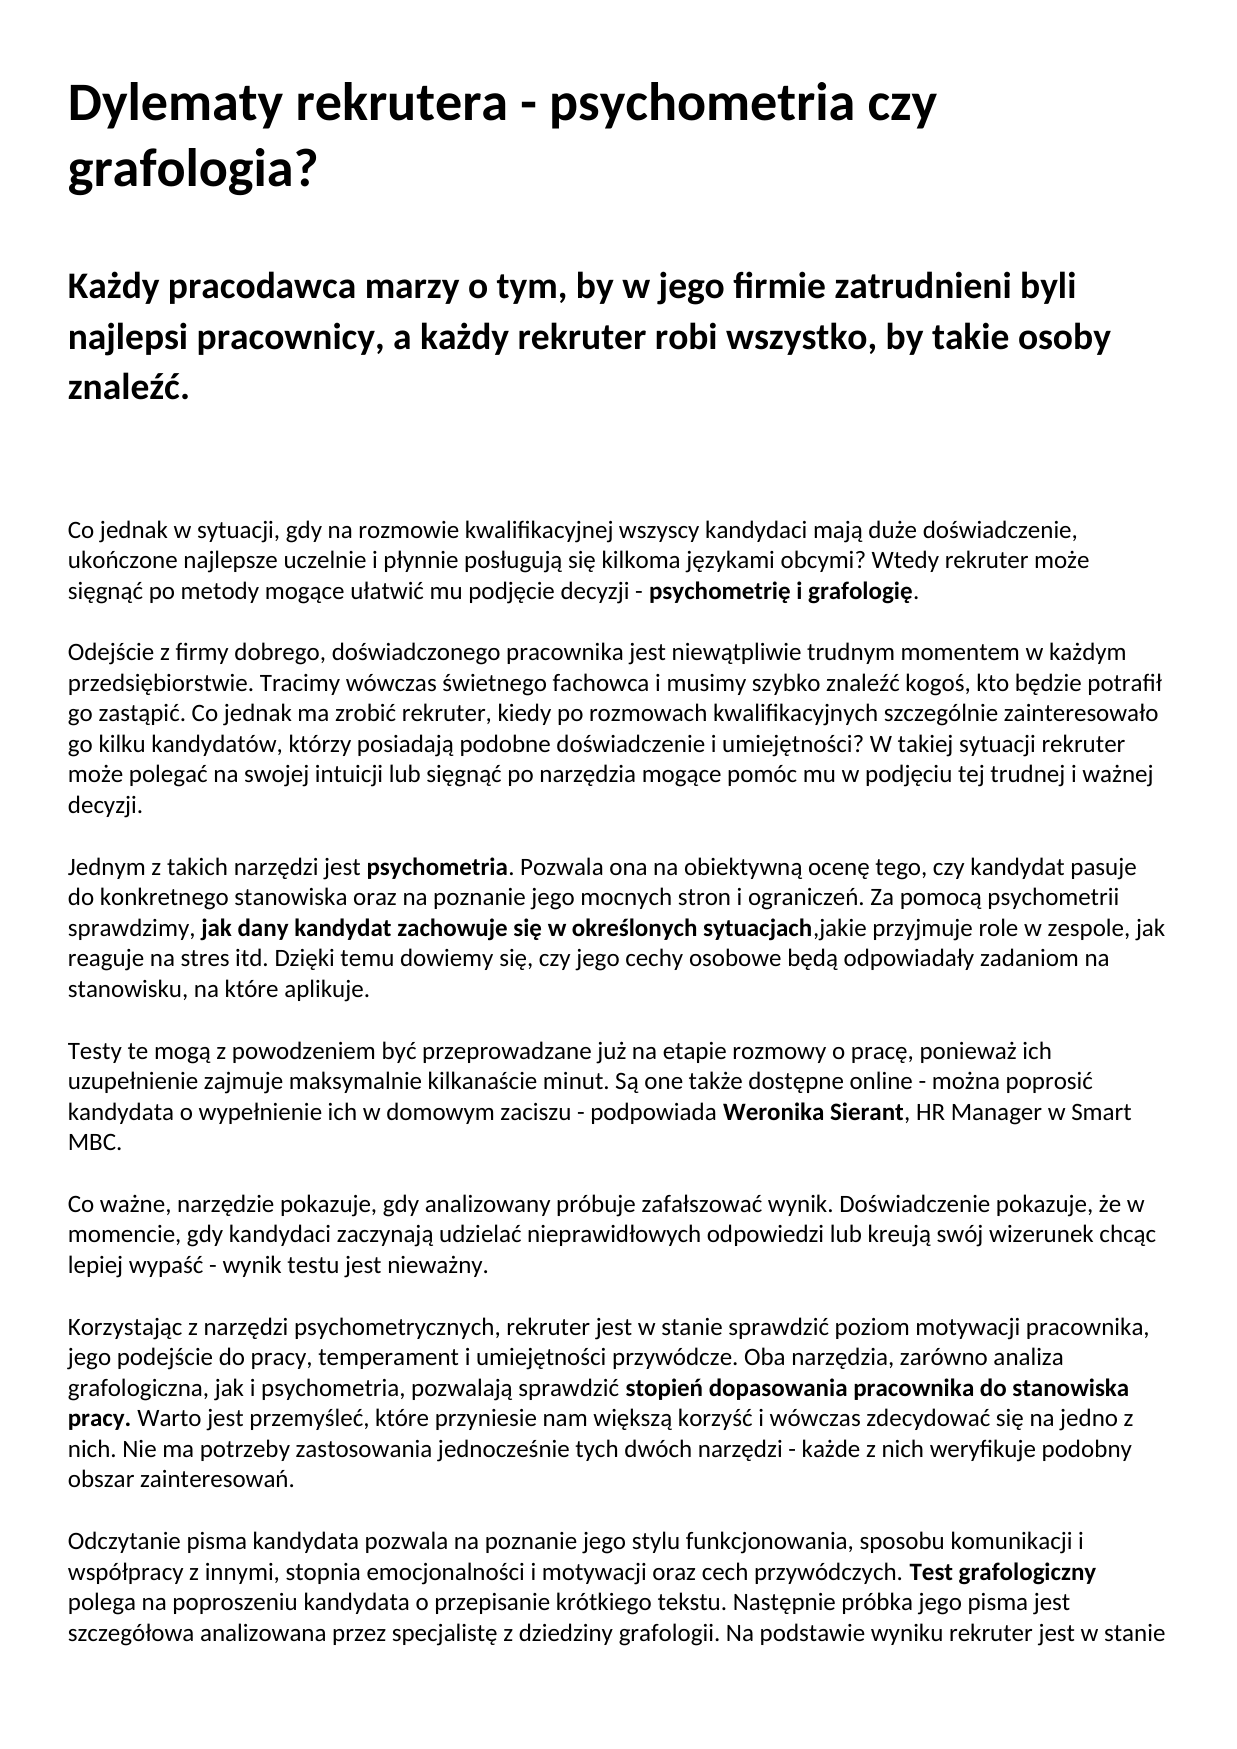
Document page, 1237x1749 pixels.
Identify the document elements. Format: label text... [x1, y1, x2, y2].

text Dylematy rekrutera - psychometria czy grafologia? [68, 68, 1169, 200]
text Co ważne, narzędzie pokazuje, gdy analizowany próbuje zafałszować wynik. Doświadczenie pokazuje, że w momencie, gdy kandydaci zaczynają udzielać nieprawidłowych odpowiedzi lub kreują swój wizerunek chcąc lepiej wypaść - wynik testu jest nieważny. [68, 1188, 1169, 1280]
text Jednym z takich narzędzi jest psychometria. Pozwala ona na obiektywną ocenę tego, czy kandydat pasuje do konkretnego stanowiska oraz na poznanie jego mocnych stron i ograniczeń. Za pomocą psychometrii sprawdzimy, jak dany kandydat zachowuje się w określonych sytuacjach,jakie przyjmuje role w zespole, jak reaguje na stres itd. Dzięki temu dowiemy się, czy jego cechy osobowe będą odpowiadały zadaniom na stanowisku, na które aplikuje. [68, 851, 1169, 1003]
text Korzystając z narzędzi psychometrycznych, rekruter jest w stanie sprawdzić poziom motywacji pracownika, jego podejście do pracy, temperament i umiejętności przywódcze. Oba narzędzia, zarówno analiza grafologiczna, jak i psychometria, pozwalają sprawdzić stopień dopasowania pracownika do stanowiska pracy. Warto jest przemyśleć, które przyniesie nam większą korzyść i wówczas zdecydować się na jedno z nich. Nie ma potrzeby zastosowania jednocześnie tych dwóch narzędzi - każde z nich weryfikuje podobny obszar zainteresowań. [68, 1311, 1169, 1494]
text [68, 1525, 1169, 1647]
text Odejście z firmy dobrego, doświadczonego pracownika jest niewątpliwie trudnym momentem w każdym przedsiębiorstwie. Tracimy wówczas świetnego fachowca i musimy szybko znaleźć kogoś, kto będzie potrafił go zastąpić. Co jednak ma zrobić rekruter, kiedy po rozmowach kwalifikacyjnych szczególnie zainteresowało go kilku kandydatów, którzy posiadają podobne doświadczenie i umiejętności? W takiej sytuacji rekruter może polegać na swojej intuicji lub sięgnąć po narzędzia mogące pomóc mu w podjęciu tej trudnej i ważnej decyzji. [68, 637, 1169, 820]
text Każdy pracodawca marzy o tym, by w jego firmie zatrudnieni byli najlepsi pracownicy, a każdy rekruter robi wszystko, by takie osoby znaleźć. [68, 262, 1169, 409]
text Co jednak w sytuacji, gdy na rozmowie kwalifikacyjnej wszyscy kandydaci mają duże doświadczenie, ukończone najlepsze uczelnie i płynnie posługują się kilkoma językami obcymi? Wtedy rekruter może sięgnąć po metody mogące ułatwić mu podjęcie decyzji - psychometrię i grafologię. [68, 514, 1169, 605]
text Testy te mogą z powodzeniem być przeprowadzane już na etapie rozmowy o pracę, ponieważ ich uzupełnienie zajmuje maksymalnie kilkanaście minut. Są one także dostępne online - można poprosić kandydata o wypełnienie ich w domowym zaciszu - podpowiada Weronika Sierant, HR Manager w Smart MBC. [68, 1035, 1169, 1157]
